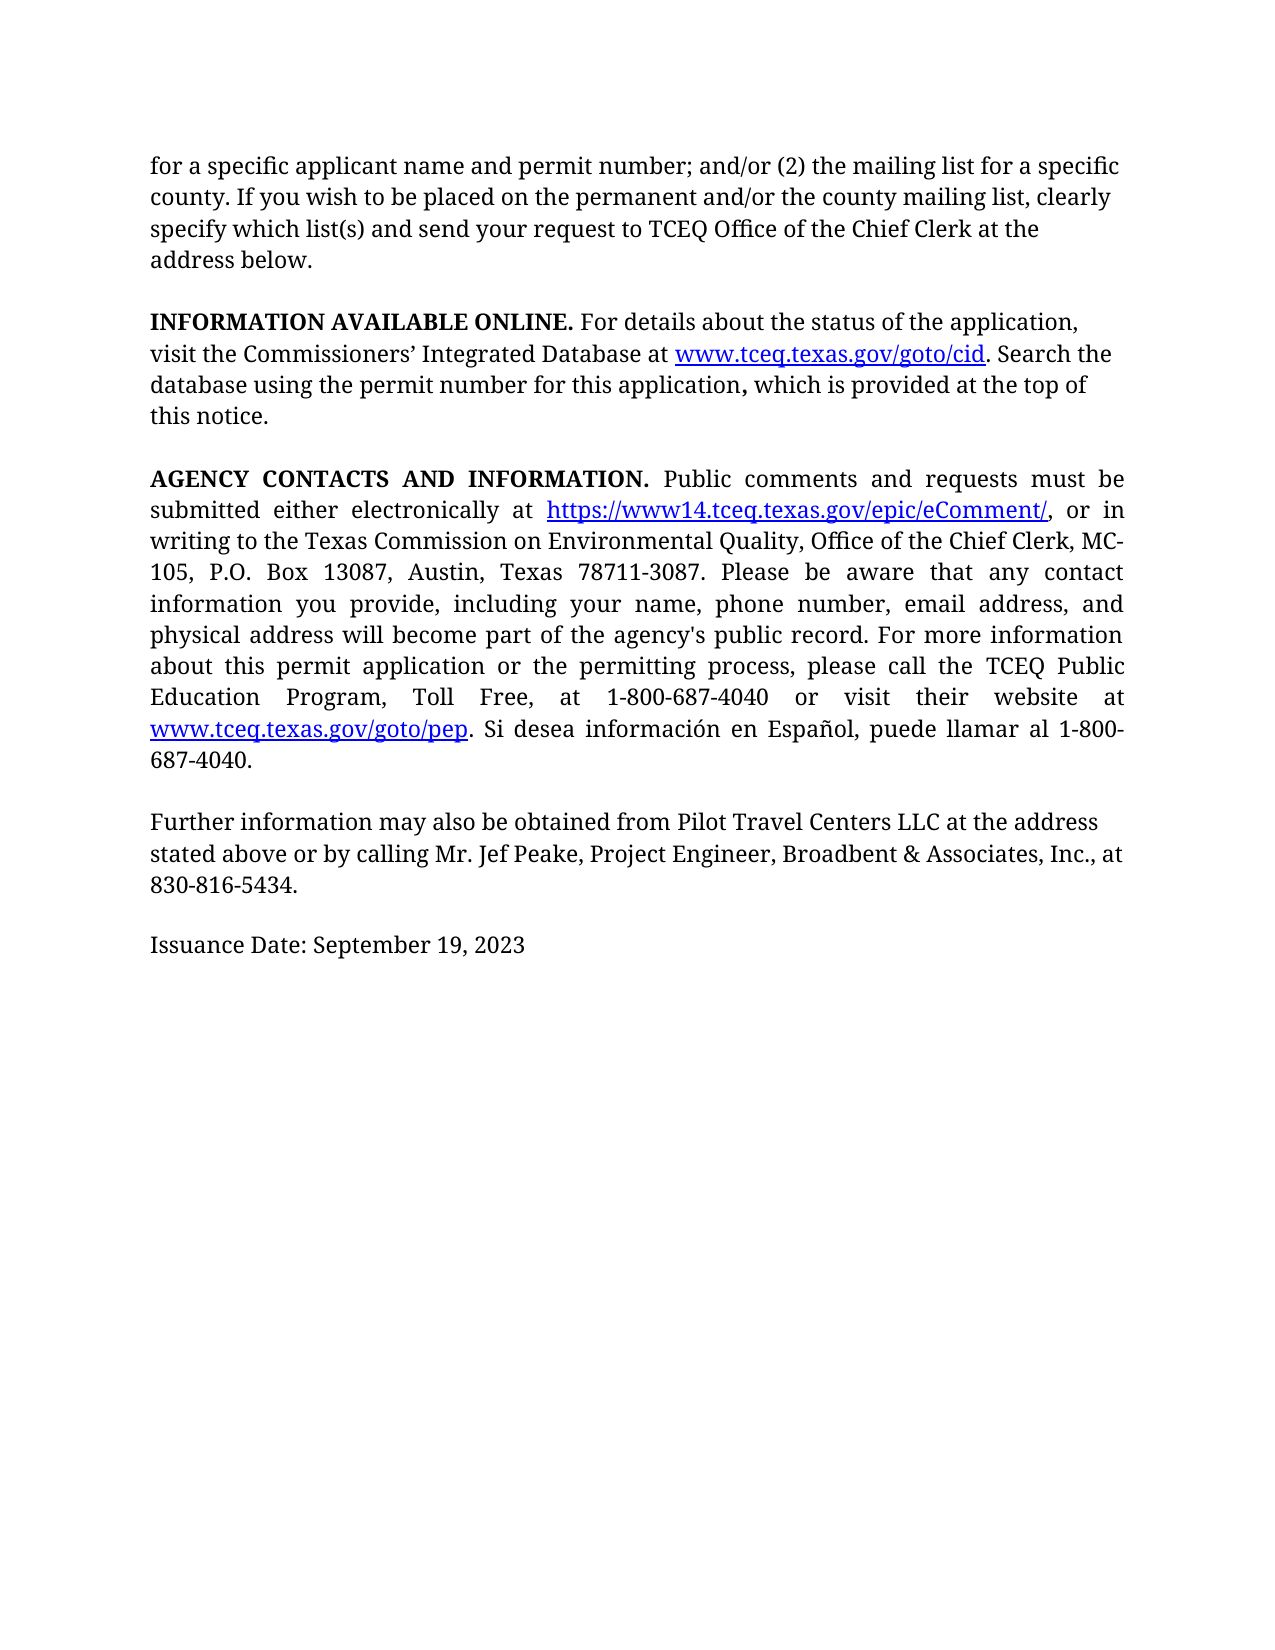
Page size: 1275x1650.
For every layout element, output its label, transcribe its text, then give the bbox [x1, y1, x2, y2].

text INFORMATION AVAILABLE ONLINE. For details about the status of the application, visit the Commissioners’ Integrated Database at www.tceq.texas.gov/goto/cid. Search the database using the permit number for this application, which is provided at the top of this notice. [150, 306, 1125, 431]
text Issuance Date: September 19, 2023 [150, 929, 1125, 960]
text Further information may also be obtained from Pilot Travel Centers LLC at the address stated above or by calling Mr. Jef Peake, Project Engineer, Broadbent & Associates, Inc., at 830-816-5434. [150, 806, 1125, 900]
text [150, 150, 1125, 275]
text AGENCY CONTACTS AND INFORMATION. Public comments and requests must be submitted either electronically at https://www14.tceq.texas.gov/epic/eComment/, or in writing to the Texas Commission on Environmental Quality, Office of the Chief Clerk, MC-105, P.O. Box 13087, Austin, Texas 78711-3087. Please be aware that any contact information you provide, including your name, phone number, email address, and physical address will become part of the agency's public record. For more information about this permit application or the permitting process, please call the TCEQ Public Education Program, Toll Free, at 1-800-687-4040 or visit their website at www.tceq.texas.gov/goto/pep. Si desea información en Español, puede llamar al 1-800-687-4040. [150, 462, 1125, 775]
